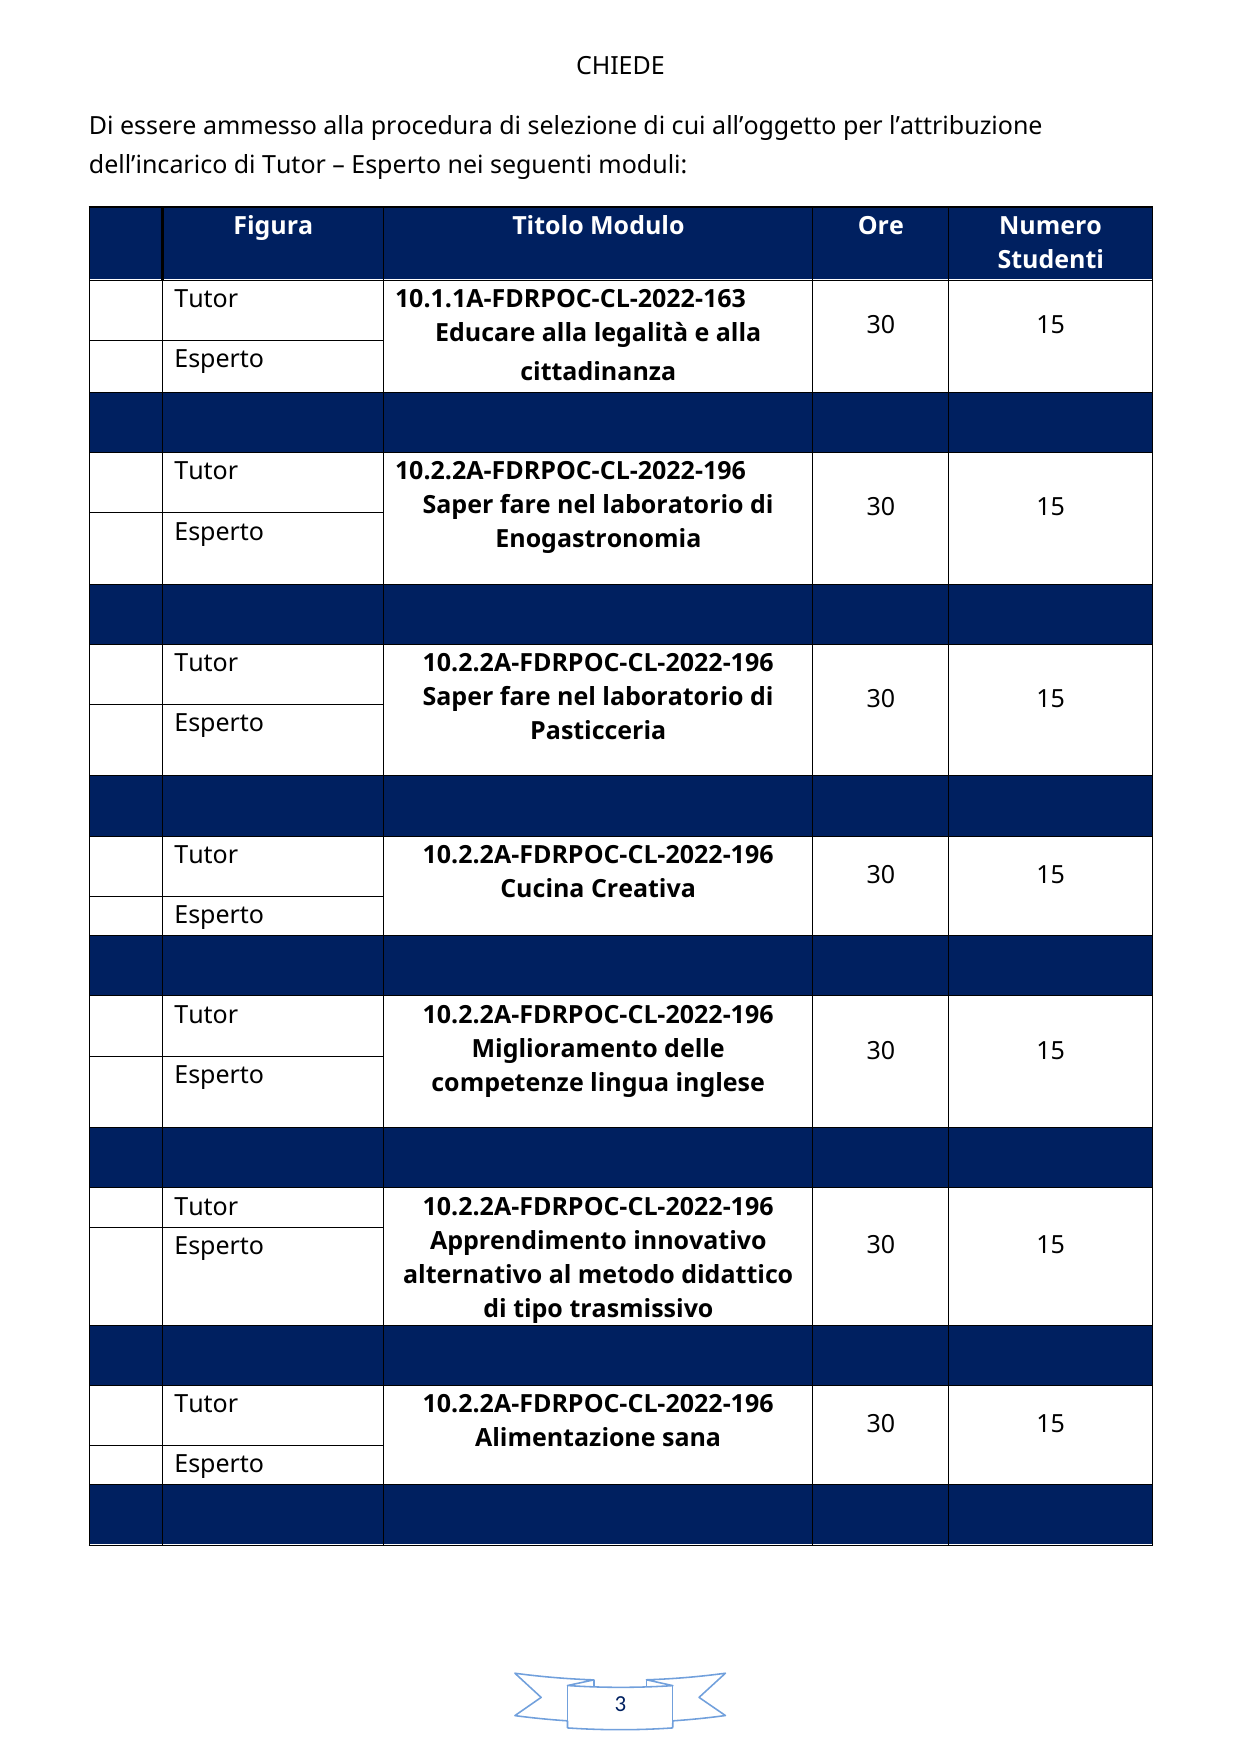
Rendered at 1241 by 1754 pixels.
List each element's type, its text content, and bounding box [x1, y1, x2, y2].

table_header Ore [813, 208, 948, 279]
table_cell Esperto [163, 513, 383, 583]
table_cell 30 [813, 453, 948, 583]
table_cell 10.2.2A-FDRPOC-CL-2022-196 Cucina Creativa [384, 837, 812, 935]
table_cell [90, 1188, 162, 1227]
table_cell 15 [949, 281, 1152, 392]
table_cell Tutor [163, 1188, 383, 1227]
table_cell Tutor [163, 453, 383, 512]
table_cell 30 [813, 1386, 948, 1484]
table_cell 10.2.2A-FDRPOC-CL-2022-196 Miglioramento delle competenze lingua inglese [384, 996, 812, 1127]
table_cell Esperto [163, 1228, 383, 1324]
table_cell [949, 936, 1152, 995]
table_cell [90, 585, 162, 644]
table_cell 30 [813, 996, 948, 1127]
table_cell [949, 393, 1152, 452]
table_cell 15 [949, 645, 1152, 775]
table_cell [90, 936, 162, 995]
table_cell [949, 1326, 1152, 1385]
table_cell 15 [949, 1188, 1152, 1324]
table_cell [90, 453, 162, 512]
table_cell Tutor [163, 1386, 383, 1445]
table_cell Tutor [163, 996, 383, 1056]
table_cell [813, 936, 948, 995]
table_cell [90, 837, 162, 896]
table_cell Tutor [163, 281, 383, 340]
table_cell Tutor [163, 837, 383, 896]
table_cell 30 [813, 837, 948, 935]
table_header Numero Studenti [949, 208, 1152, 279]
table_cell [949, 776, 1152, 836]
table_cell [384, 1326, 812, 1385]
table_cell [163, 585, 383, 644]
table_cell 10.1.1A-FDRPOC-CL-2022-163 Educare alla legalità e alla cittadinanza [384, 281, 812, 392]
table_cell 10.2.2A-FDRPOC-CL-2022-196 Alimentazione sana [384, 1386, 812, 1484]
table_cell [90, 645, 162, 704]
table_cell [90, 513, 162, 583]
table_cell 30 [813, 281, 948, 392]
table_cell [90, 1485, 162, 1544]
table_header Figura [164, 208, 383, 279]
table_cell [163, 1326, 383, 1385]
table_cell [90, 1446, 162, 1484]
table_cell [813, 1326, 948, 1385]
table_cell [384, 393, 812, 452]
table_cell [90, 705, 162, 775]
table_header Titolo Modulo [384, 208, 812, 279]
table_cell 15 [949, 837, 1152, 935]
table_cell [949, 1485, 1152, 1544]
table_cell 15 [949, 453, 1152, 583]
table_cell [163, 776, 383, 836]
table_cell 30 [813, 1188, 948, 1324]
table_cell [90, 897, 162, 935]
table_cell 30 [813, 645, 948, 775]
table_cell [813, 1485, 948, 1544]
table_cell 15 [949, 996, 1152, 1127]
table_cell Esperto [163, 1057, 383, 1127]
table_cell [163, 393, 383, 452]
table_cell [90, 996, 162, 1056]
table_cell 15 [949, 1386, 1152, 1484]
table_cell [90, 776, 162, 836]
table_cell 10.2.2A-FDRPOC-CL-2022-196 Saper fare nel laboratorio di Pasticceria [384, 645, 812, 775]
table_cell 10.2.2A-FDRPOC-CL-2022-196 Apprendimento innovativo alternativo al metodo didattico di tipo trasmissivo [384, 1188, 812, 1324]
table_cell [90, 1128, 162, 1187]
table_cell Tutor [163, 645, 383, 704]
table_cell [949, 1128, 1152, 1187]
table_cell [384, 936, 812, 995]
table_cell [90, 341, 162, 392]
table_cell [90, 393, 162, 452]
table_cell Esperto [163, 341, 383, 392]
table_cell [384, 1485, 812, 1544]
table_cell [813, 1128, 948, 1187]
table_cell Esperto [163, 705, 383, 775]
table_cell [90, 281, 162, 340]
table_header [90, 208, 161, 279]
table_cell [384, 1128, 812, 1187]
table_cell [163, 1485, 383, 1544]
table_cell [163, 1128, 383, 1187]
table_cell [90, 1386, 162, 1445]
table_cell [949, 585, 1152, 644]
table_cell [384, 776, 812, 836]
table_cell [90, 1057, 162, 1127]
text CHIEDE [89, 47, 1152, 81]
table_cell [163, 936, 383, 995]
table_cell [813, 585, 948, 644]
table_cell [90, 1228, 162, 1324]
table_cell Esperto [163, 897, 383, 935]
table_cell [90, 1326, 162, 1385]
table_cell [384, 585, 812, 644]
table_cell 10.2.2A-FDRPOC-CL-2022-196 Saper fare nel laboratorio di Enogastronomia [384, 453, 812, 583]
table_cell [813, 776, 948, 836]
table_cell Esperto [163, 1446, 383, 1484]
text Di essere ammesso alla procedura di selezione di cui all’oggetto per l’attribuzione dell’incarico di Tutor – Esperto nei seguenti moduli: [89, 107, 1152, 181]
table_cell [813, 393, 948, 452]
